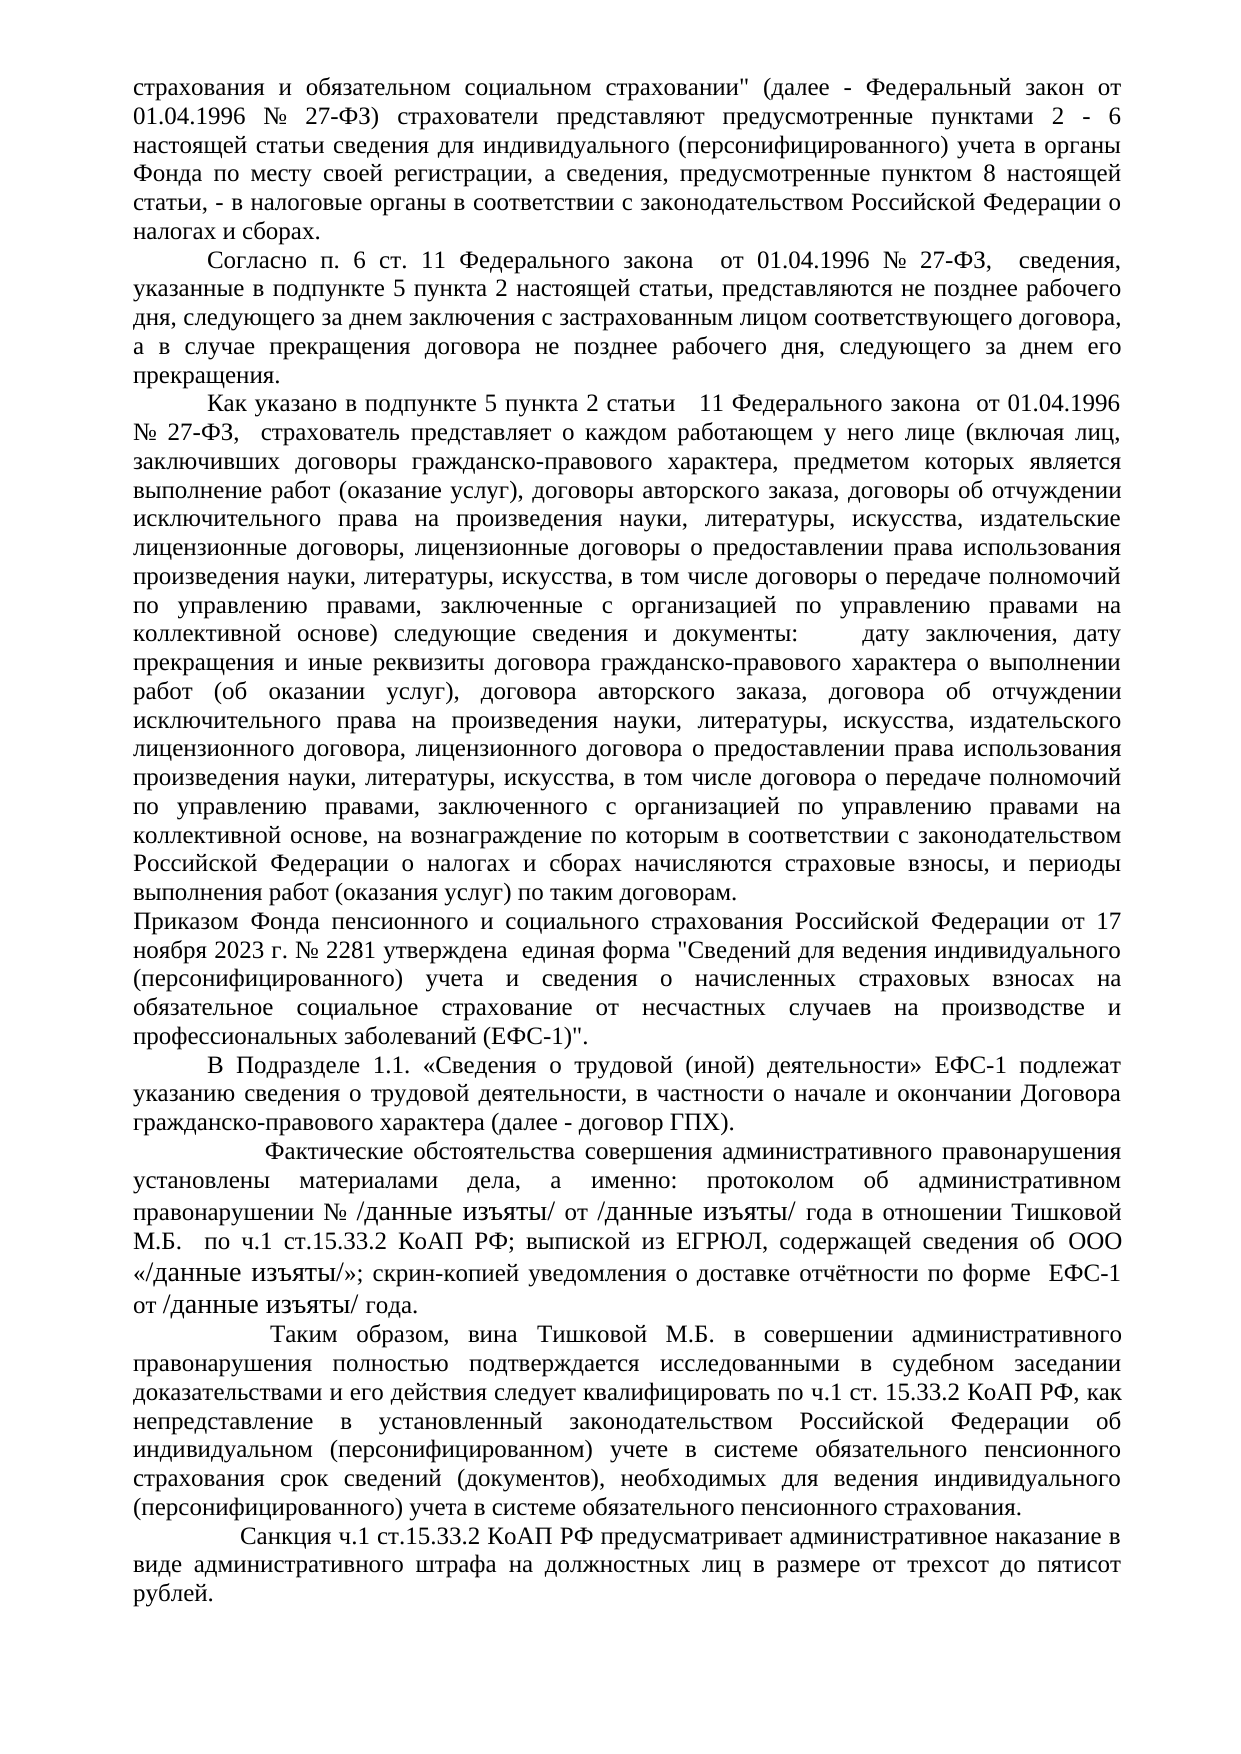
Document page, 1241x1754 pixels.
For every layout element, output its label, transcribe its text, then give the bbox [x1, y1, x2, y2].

text Таким образом, вина Тишковой М.Б. в совершении административного правонарушения полностью подтверждается исследованными в судебном заседании доказательствами и его действия следует квалифицировать по ч.1 ст. 15.33.2 КоАП РФ, как непредставление в установленный законодательством Российской Федерации об индивидуальном (персонифицированном) учете в системе обязательного пенсионного страхования срок сведений (документов), необходимых для ведения индивидуального (персонифицированного) учета в системе обязательного пенсионного страхования. [133, 1319, 1122, 1521]
text Согласно п. 6 ст. 11 Федерального закона от 01.04.1996 № 27-ФЗ, сведения, указанные в подпункте 5 пункта 2 настоящей статьи, представляются не позднее рабочего дня, следующего за днем заключения с застрахованным лицом соответствующего договора, а в случае прекращения договора не позднее рабочего дня, следующего за днем его прекращения. [133, 245, 1122, 388]
text Фактические обстоятельства совершения административного правонарушения установлены материалами дела, а именно: протоколом об административном правонарушении № /данные изъяты/ от /данные изъяты/ года в отношении Тишковой М.Б. по ч.1 ст.15.33.2 КоАП РФ; выпиской из ЕГРЮЛ, содержащей сведения об ООО «/данные изъяты/»; скрин-копией уведомления о доставке отчётности по форме ЕФС-1 от /данные изъяты/ года. [118, 1136, 1122, 1319]
text В Подразделе 1.1. «Сведения о трудовой (иной) деятельности» ЕФС-1 подлежат указанию сведения о трудовой деятельности, в частности о начале и окончании Договора гражданско-правового характера (далее - договор ГПХ). [133, 1050, 1122, 1136]
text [118, 72, 1122, 245]
text Санкция ч.1 ст.15.33.2 КоАП РФ предусматривает административное наказание в виде административного штрафа на должностных лиц в размере от трехсот до пятисот рублей. [118, 1521, 1122, 1607]
text Как указано в подпункте 5 пункта 2 статьи 11 Федерального закона от 01.04.1996 № 27-ФЗ, страхователь представляет о каждом работающем у него лице (включая лиц, заключивших договоры гражданско-правового характера, предметом которых является выполнение работ (оказание услуг), договоры авторского заказа, договоры об отчуждении исключительного права на произведения науки, литературы, искусства, издательские лицензионные договоры, лицензионные договоры о предоставлении права использования произведения науки, литературы, искусства, в том числе договоры о передаче полномочий по управлению правами, заключенные с организацией по управлению правами на коллективной основе) следующие сведения и документы: дату заключения, дату прекращения и иные реквизиты договора гражданско-правового характера о выполнении работ (об оказании услуг), договора авторского заказа, договора об отчуждении исключительного права на произведения науки, литературы, искусства, издательского лицензионного договора, лицензионного договора о предоставлении права использования произведения науки, литературы, искусства, в том числе договора о передаче полномочий по управлению правами, заключенного с организацией по управлению правами на коллективной основе, на вознаграждение по которым в соответствии с законодательством Российской Федерации о налогах и сборах начисляются страховые взносы, и периоды выполнения работ (оказания услуг) по таким договорам. Приказом Фонда пенсионного и социального страхования Российской Федерации от 17 ноября 2023 г. № 2281 утверждена единая форма "Сведений для ведения индивидуального (персонифицированного) учета и сведения о начисленных страховых взносах на обязательное социальное страхование от несчастных случаев на производстве и профессиональных заболеваний (ЕФС-1)". [133, 388, 1122, 1050]
